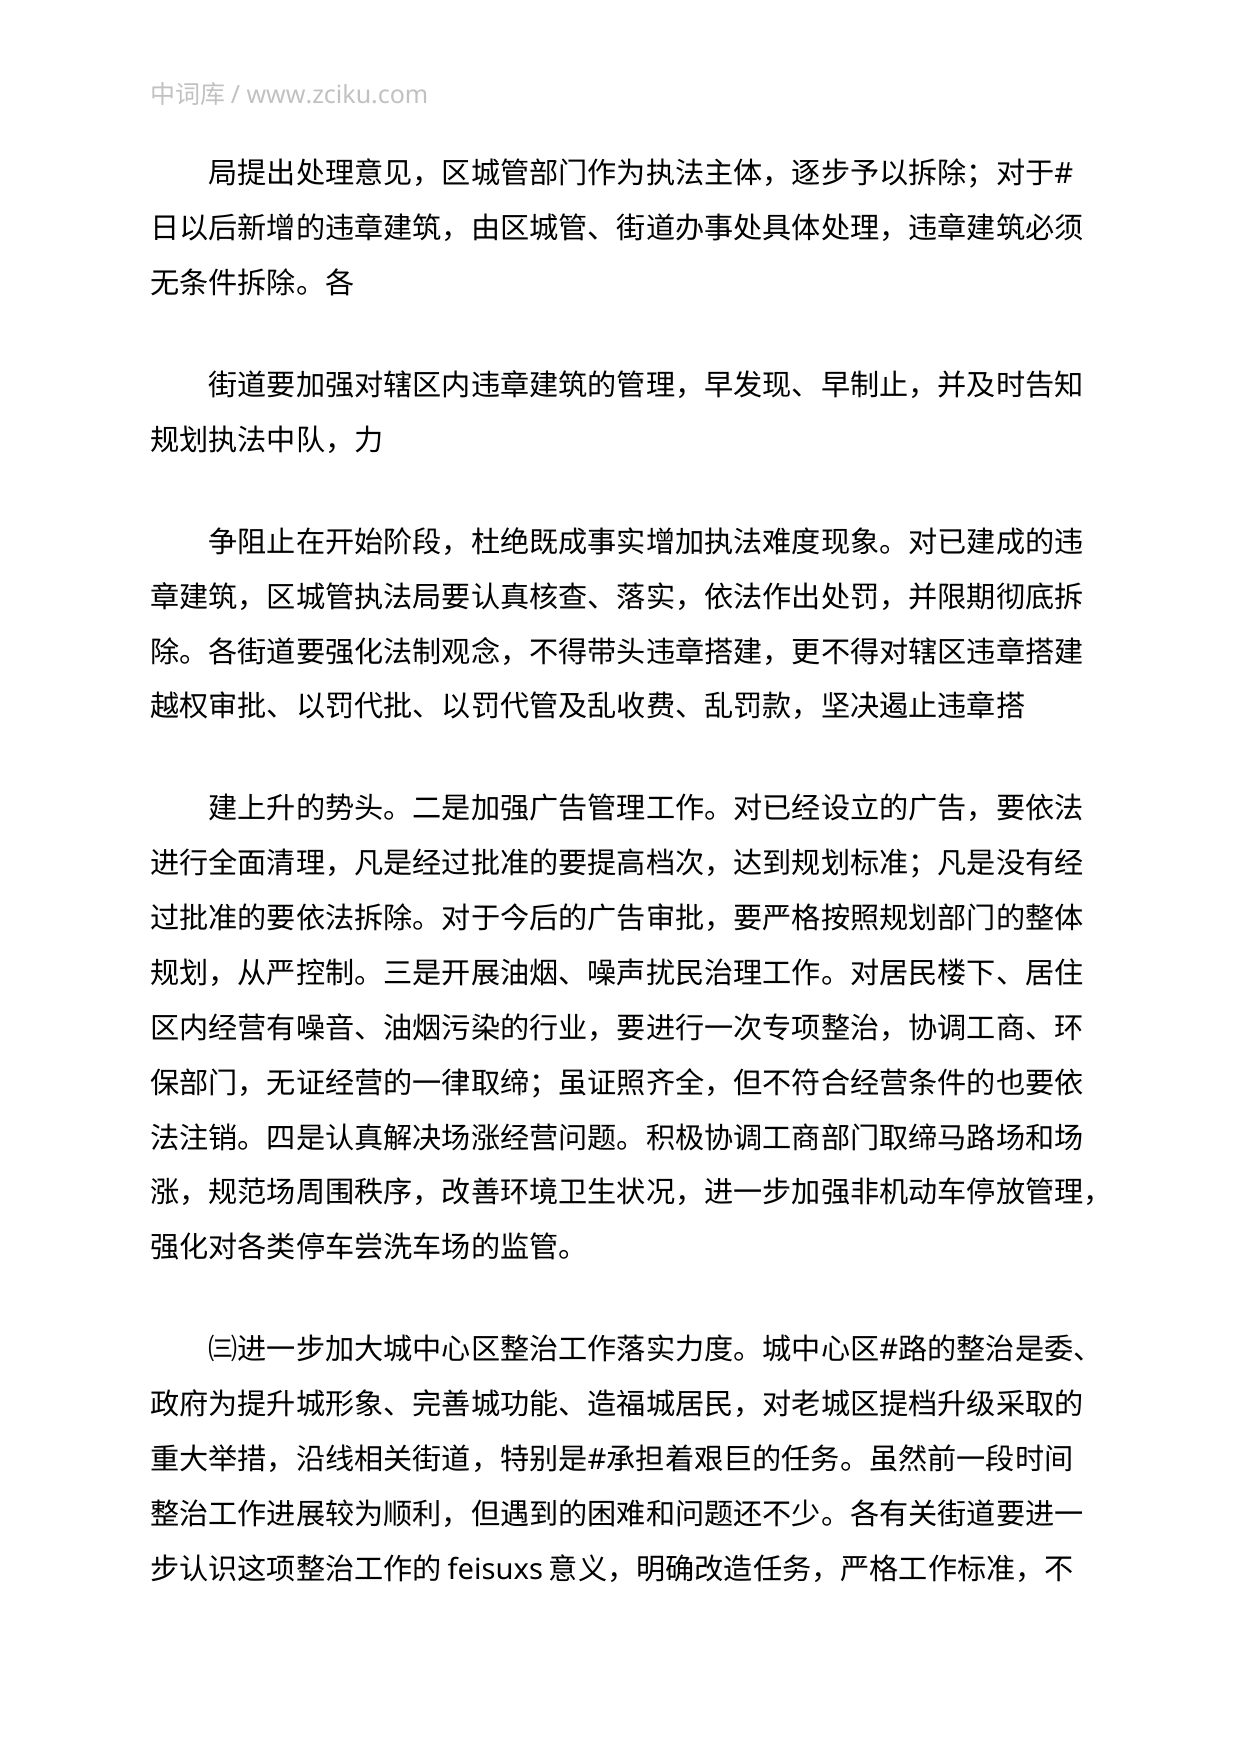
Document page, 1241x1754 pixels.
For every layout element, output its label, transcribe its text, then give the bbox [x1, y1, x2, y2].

text 街道要加强对辖区内违章建筑的管理，早发现、早制止，并及时告知规划执法中队，力 [150, 362, 1090, 459]
text 局提出处理意见，区城管部门作为执法主体，逐步予以拆除；对于#日以后新增的违章建筑，由区城管、街道办事处具体处理，违章建筑必须无条件拆除。各 [150, 150, 1090, 302]
text 争阻止在开始阶段，杜绝既成事实增加执法难度现象。对已建成的违章建筑，区城管执法局要认真核查、落实，依法作出处罚，并限期彻底拆除。各街道要强化法制观念，不得带头违章搭建，更不得对辖区违章搭建越权审批、以罚代批、以罚代管及乱收费、乱罚款，坚决遏止违章搭 [150, 518, 1090, 725]
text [150, 1326, 1090, 1588]
text 建上升的势头。二是加强广告管理工作。对已经设立的广告，要依法进行全面清理，凡是经过批准的要提高档次，达到规划标准；凡是没有经过批准的要依法拆除。对于今后的广告审批，要严格按照规划部门的整体规划，从严控制。三是开展油烟、噪声扰民治理工作。对居民楼下、居住区内经营有噪音、油烟污染的行业，要进行一次专项整治，协调工商、环保部门，无证经营的一律取缔；虽证照齐全，但不符合经营条件的也要依法注销。四是认真解决场涨经营问题。积极协调工商部门取缔马路场和场涨，规范场周围秩序，改善环境卫生状况，进一步加强非机动车停放管理，强化对各类停车尝洗车场的监管。 [150, 785, 1090, 1266]
